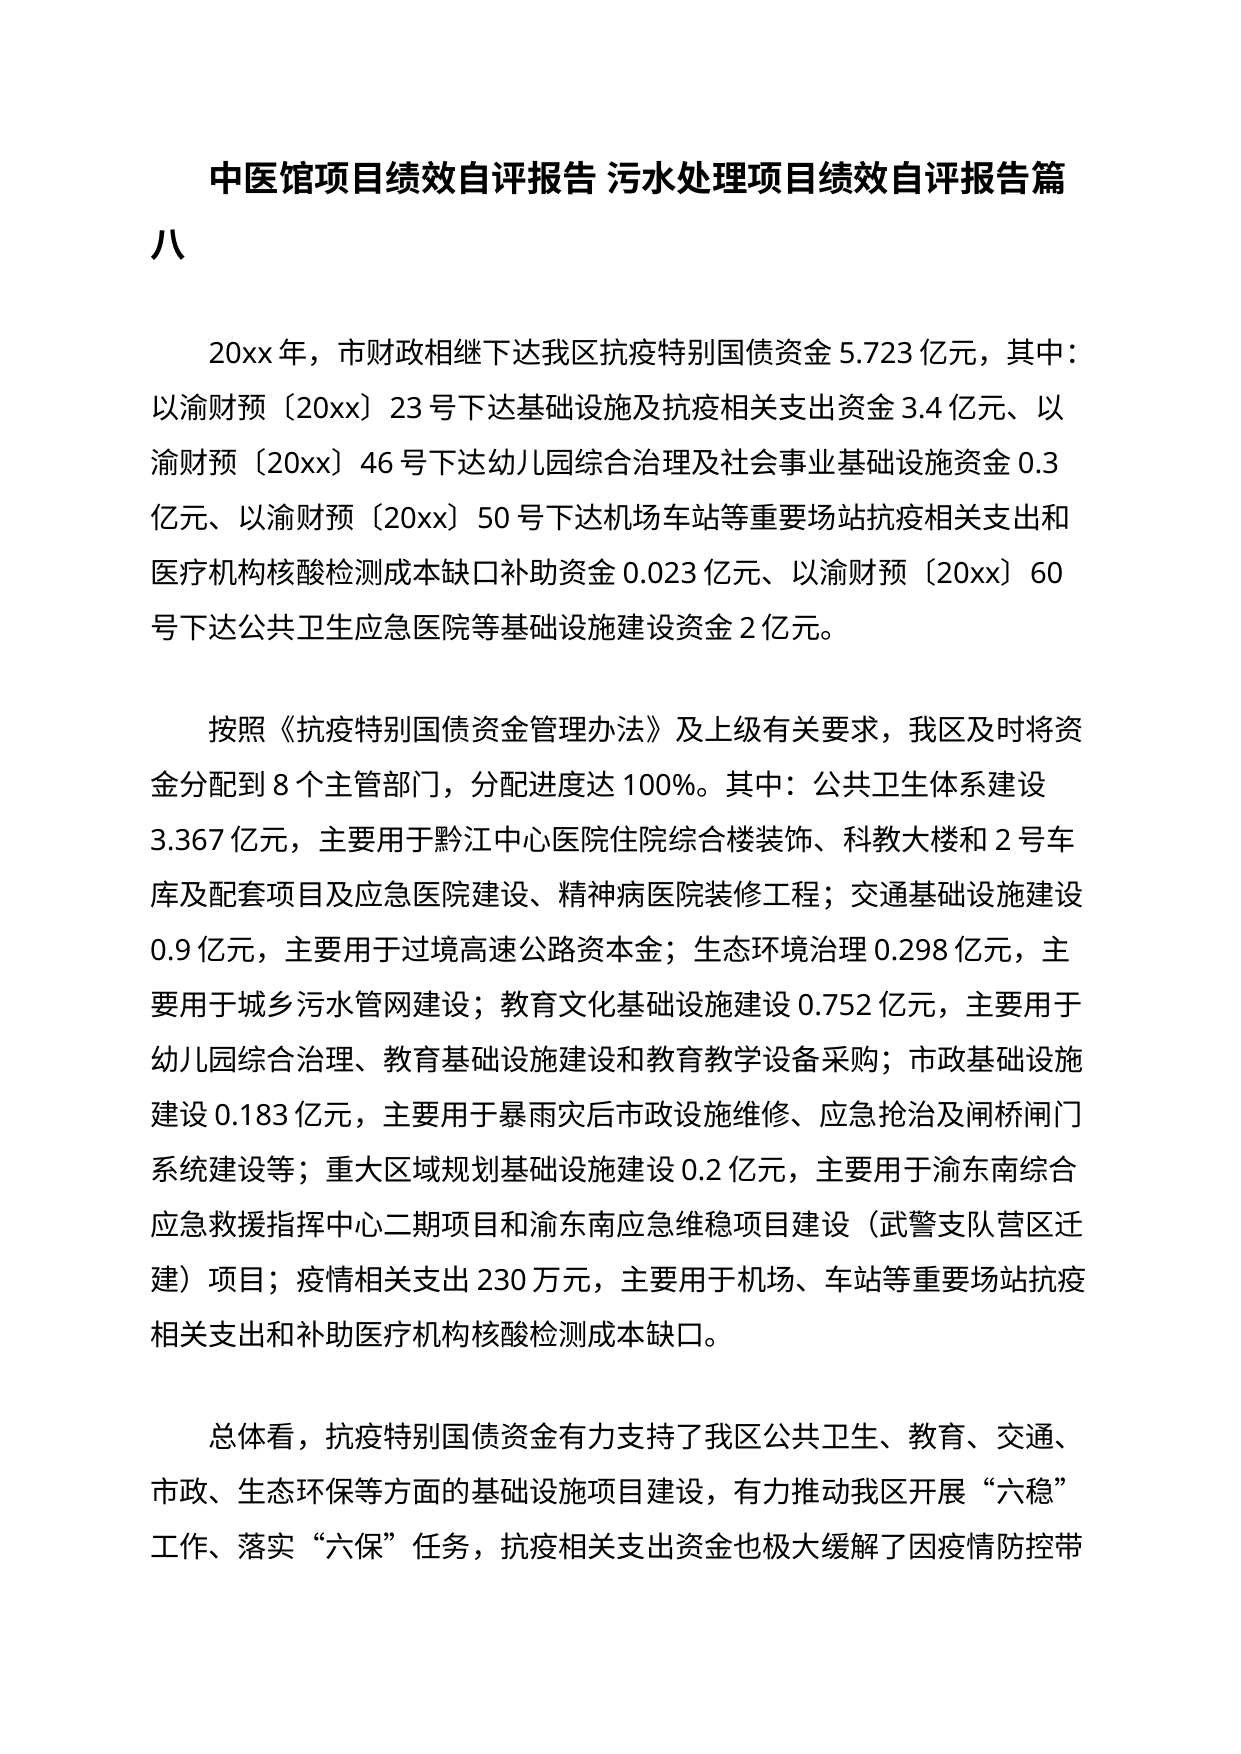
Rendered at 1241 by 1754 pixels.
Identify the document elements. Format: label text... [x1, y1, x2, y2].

text 中医馆项目绩效自评报告 污水处理项目绩效自评报告篇八 [150, 150, 1090, 268]
text 20xx年，市财政相继下达我区抗疫特别国债资金5.723亿元，其中：以渝财预〔20xx〕23号下达基础设施及抗疫相关支出资金3.4亿元、以渝财预〔20xx〕46号下达幼儿园综合治理及社会事业基础设施资金0.3亿元、以渝财预〔20xx〕50号下达机场车站等重要场站抗疫相关支出和医疗机构核酸检测成本缺口补助资金0.023亿元、以渝财预〔20xx〕60号下达公共卫生应急医院等基础设施建设资金2亿元。 [150, 330, 1090, 647]
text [150, 1413, 1090, 1565]
text 按照《抗疫特别国债资金管理办法》及上级有关要求，我区及时将资金分配到8个主管部门，分配进度达100%。其中：公共卫生体系建设3.367亿元，主要用于黔江中心医院住院综合楼装饰、科教大楼和2号车库及配套项目及应急医院建设、精神病医院装修工程；交通基础设施建设0.9亿元，主要用于过境高速公路资本金；生态环境治理0.298亿元，主要用于城乡污水管网建设；教育文化基础设施建设0.752亿元，主要用于幼儿园综合治理、教育基础设施建设和教育教学设备采购；市政基础设施建设0.183亿元，主要用于暴雨灾后市政设施维修、应急抢治及闸桥闸门系统建设等；重大区域规划基础设施建设0.2亿元，主要用于渝东南综合应急救援指挥中心二期项目和渝东南应急维稳项目建设（武警支队营区迁建）项目；疫情相关支出230万元，主要用于机场、车站等重要场站抗疫相关支出和补助医疗机构核酸检测成本缺口。 [150, 707, 1090, 1354]
